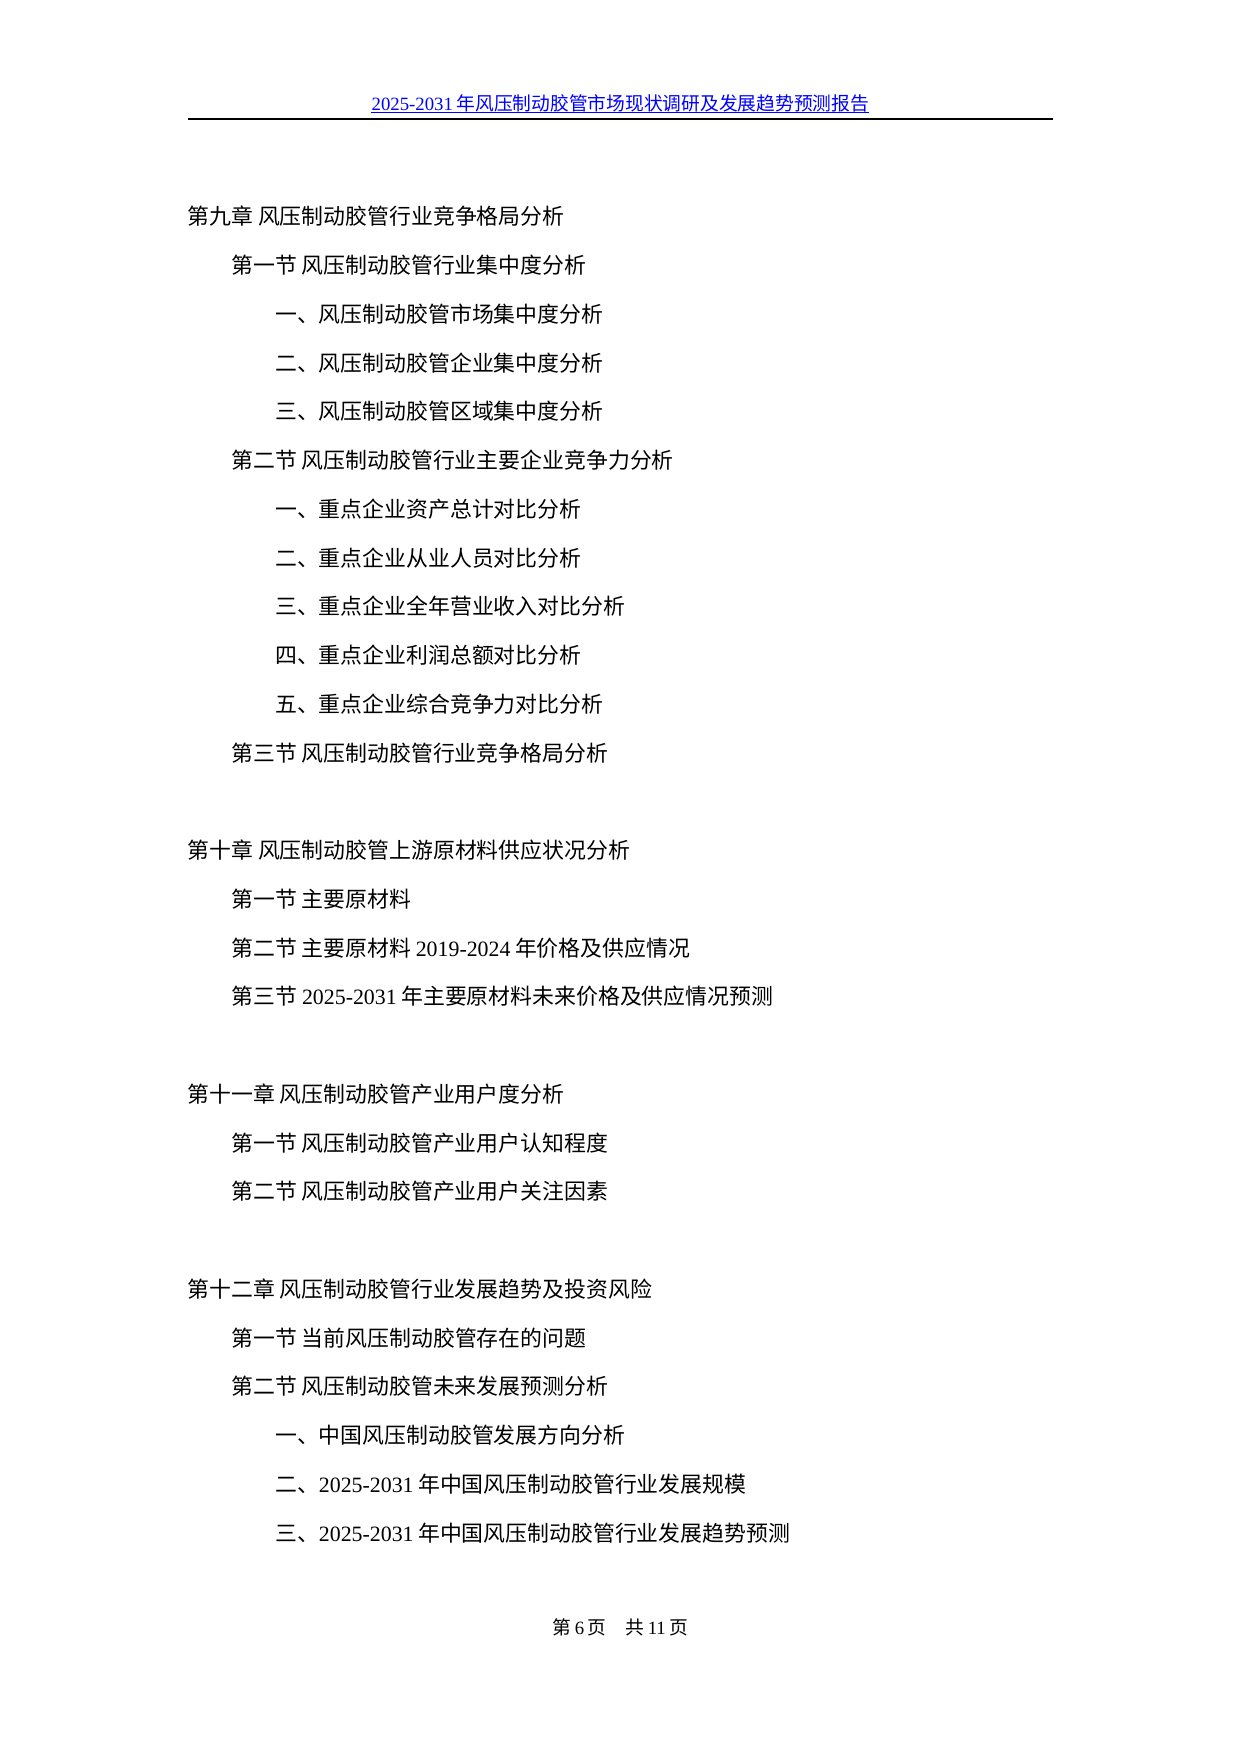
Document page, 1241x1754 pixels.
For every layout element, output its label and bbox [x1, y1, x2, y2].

text [187, 150, 1053, 1548]
